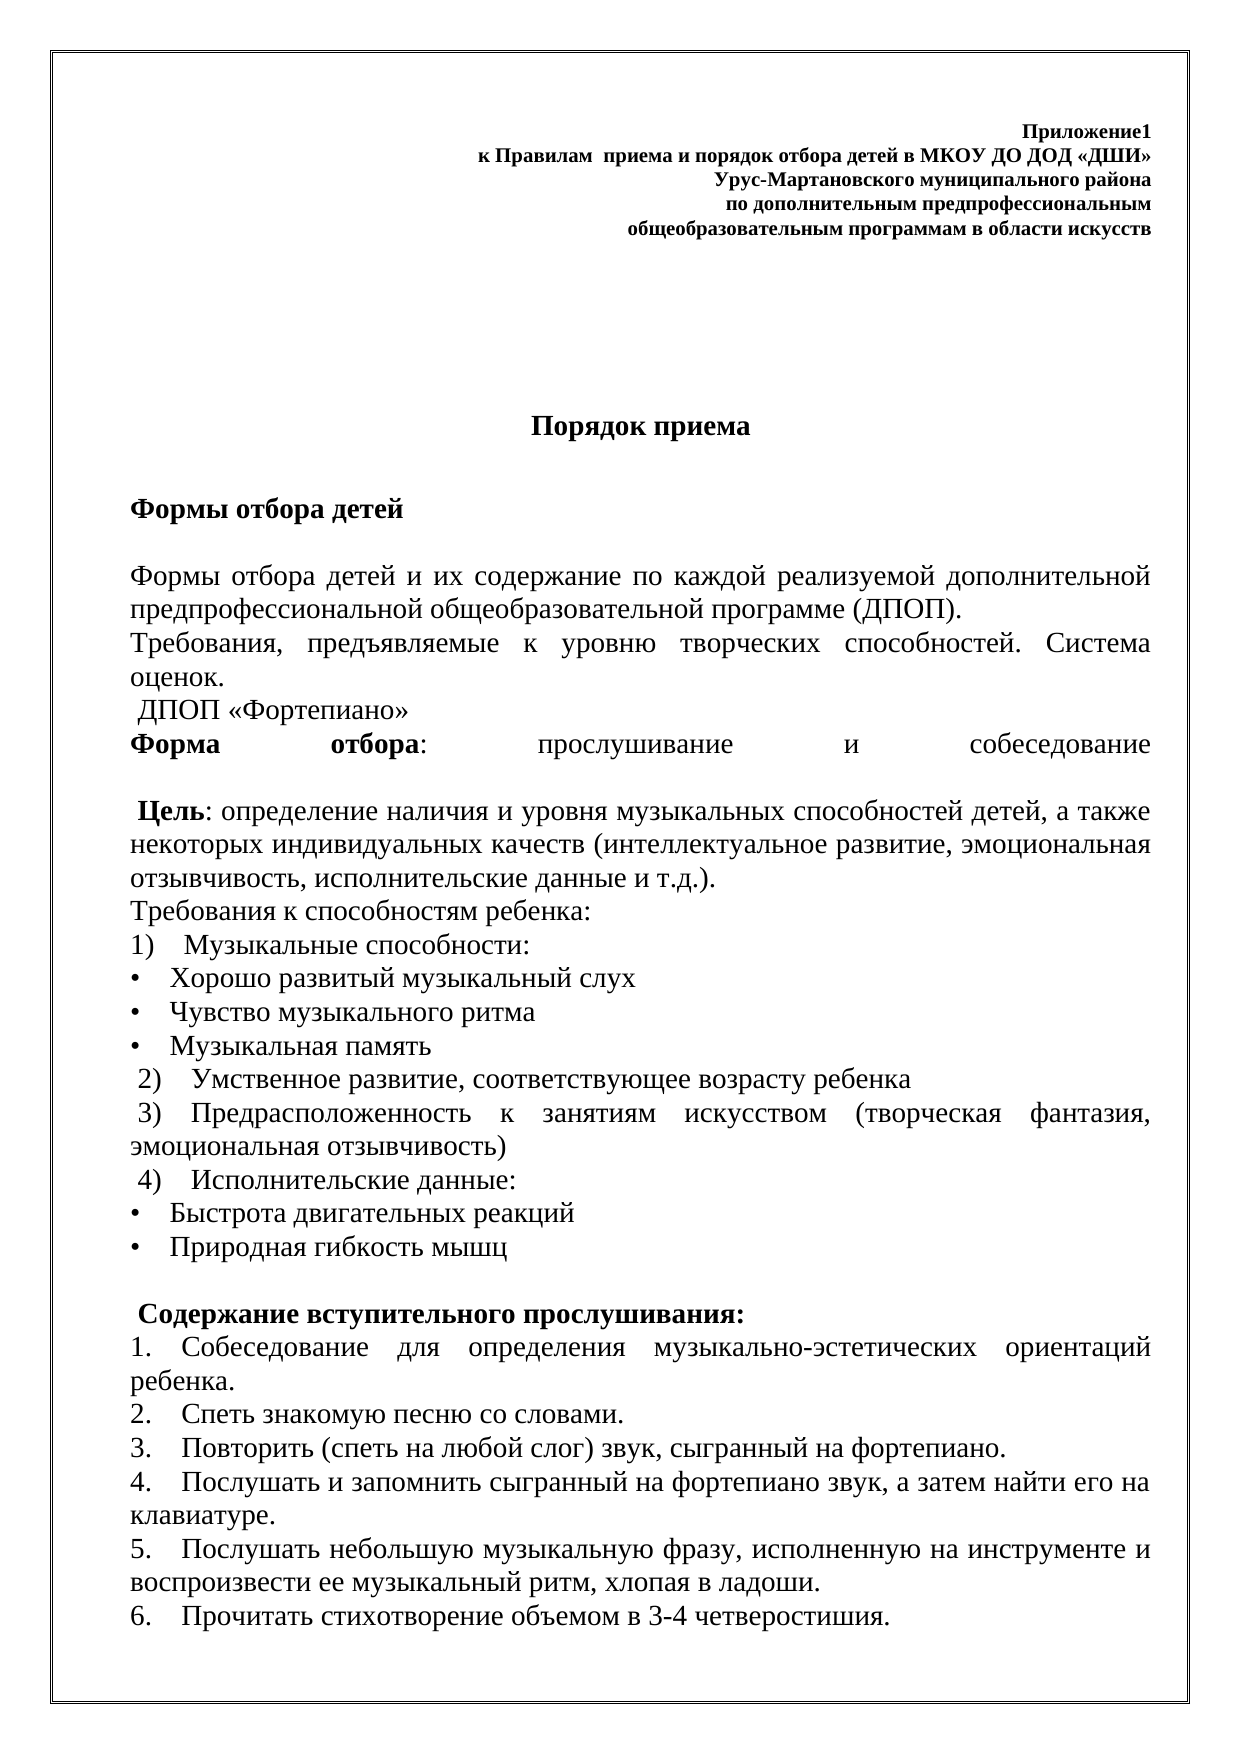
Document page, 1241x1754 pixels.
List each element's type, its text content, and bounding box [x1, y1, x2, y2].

text 2. Спеть знакомую песню со словами. [130, 1397, 1152, 1430]
text Требования к способностям ребенка: [130, 893, 1152, 927]
text Содержание вступительного прослушивания: [130, 1296, 1152, 1329]
text • Музыкальная память [130, 1028, 1152, 1061]
text по дополнительным предпрофессиональным [205, 191, 1152, 215]
text 3. Повторить (спеть на любой слог) звук, сыгранный на фортепиано. [130, 1430, 1152, 1464]
text • Природная гибкость мышц [130, 1229, 1152, 1262]
text 1. Собеседование для определения музыкально-эстетических ориентаций ребенка. [130, 1329, 1152, 1397]
text к Правилам приема и порядок отбора детей в МКОУ ДО ДОД «ДШИ» Урус-Мартановского муниципального района [205, 143, 1152, 191]
text • Быстрота двигательных реакций [130, 1195, 1152, 1229]
text • Чувство музыкального ритма [130, 994, 1152, 1028]
text Формы отбора детей и их содержание по каждой реализуемой дополнительной предпрофессиональной общеобразовательной программе (ДПОП). [130, 558, 1152, 625]
text Приложение1 [130, 118, 1152, 143]
text 4. Послушать и запомнить сыгранный на фортепиано звук, а затем найти его на клавиатуре. [130, 1464, 1152, 1531]
text Порядок приема [130, 403, 1152, 442]
text 1) Музыкальные способности: [130, 927, 1152, 961]
text 6. Прочитать стихотворение объемом в 3-4 четверостишия. [130, 1598, 1152, 1631]
text Формы отбора детей [130, 491, 1152, 524]
text общеобразовательным программам в области искусств [130, 215, 1152, 240]
text • Хорошо развитый музыкальный слух [130, 961, 1152, 994]
text ДПОП «Фортепиано» [130, 692, 1152, 726]
text 5. Послушать небольшую музыкальную фразу, исполненную на инструменте и воспроизвести ее музыкальный ритм, хлопая в ладоши. [130, 1531, 1152, 1598]
text 4) Исполнительские данные: [130, 1162, 1152, 1195]
text Требования, предъявляемые к уровню творческих способностей. Система оценок. [130, 625, 1152, 692]
text 2) Умственное развитие, соответствующее возрасту ребенка [130, 1061, 1152, 1095]
text Форма отбора: прослушивание и собеседование Цель: определение наличия и уровня музыкальных способностей детей, а также некоторых индивидуальных качеств (интеллектуальное развитие, эмоциональная отзывчивость, исполнительские данные и т.д.). [130, 726, 1152, 893]
text 3) Предрасположенность к занятиям искусством (творческая фантазия, эмоциональная отзывчивость) [130, 1095, 1152, 1162]
